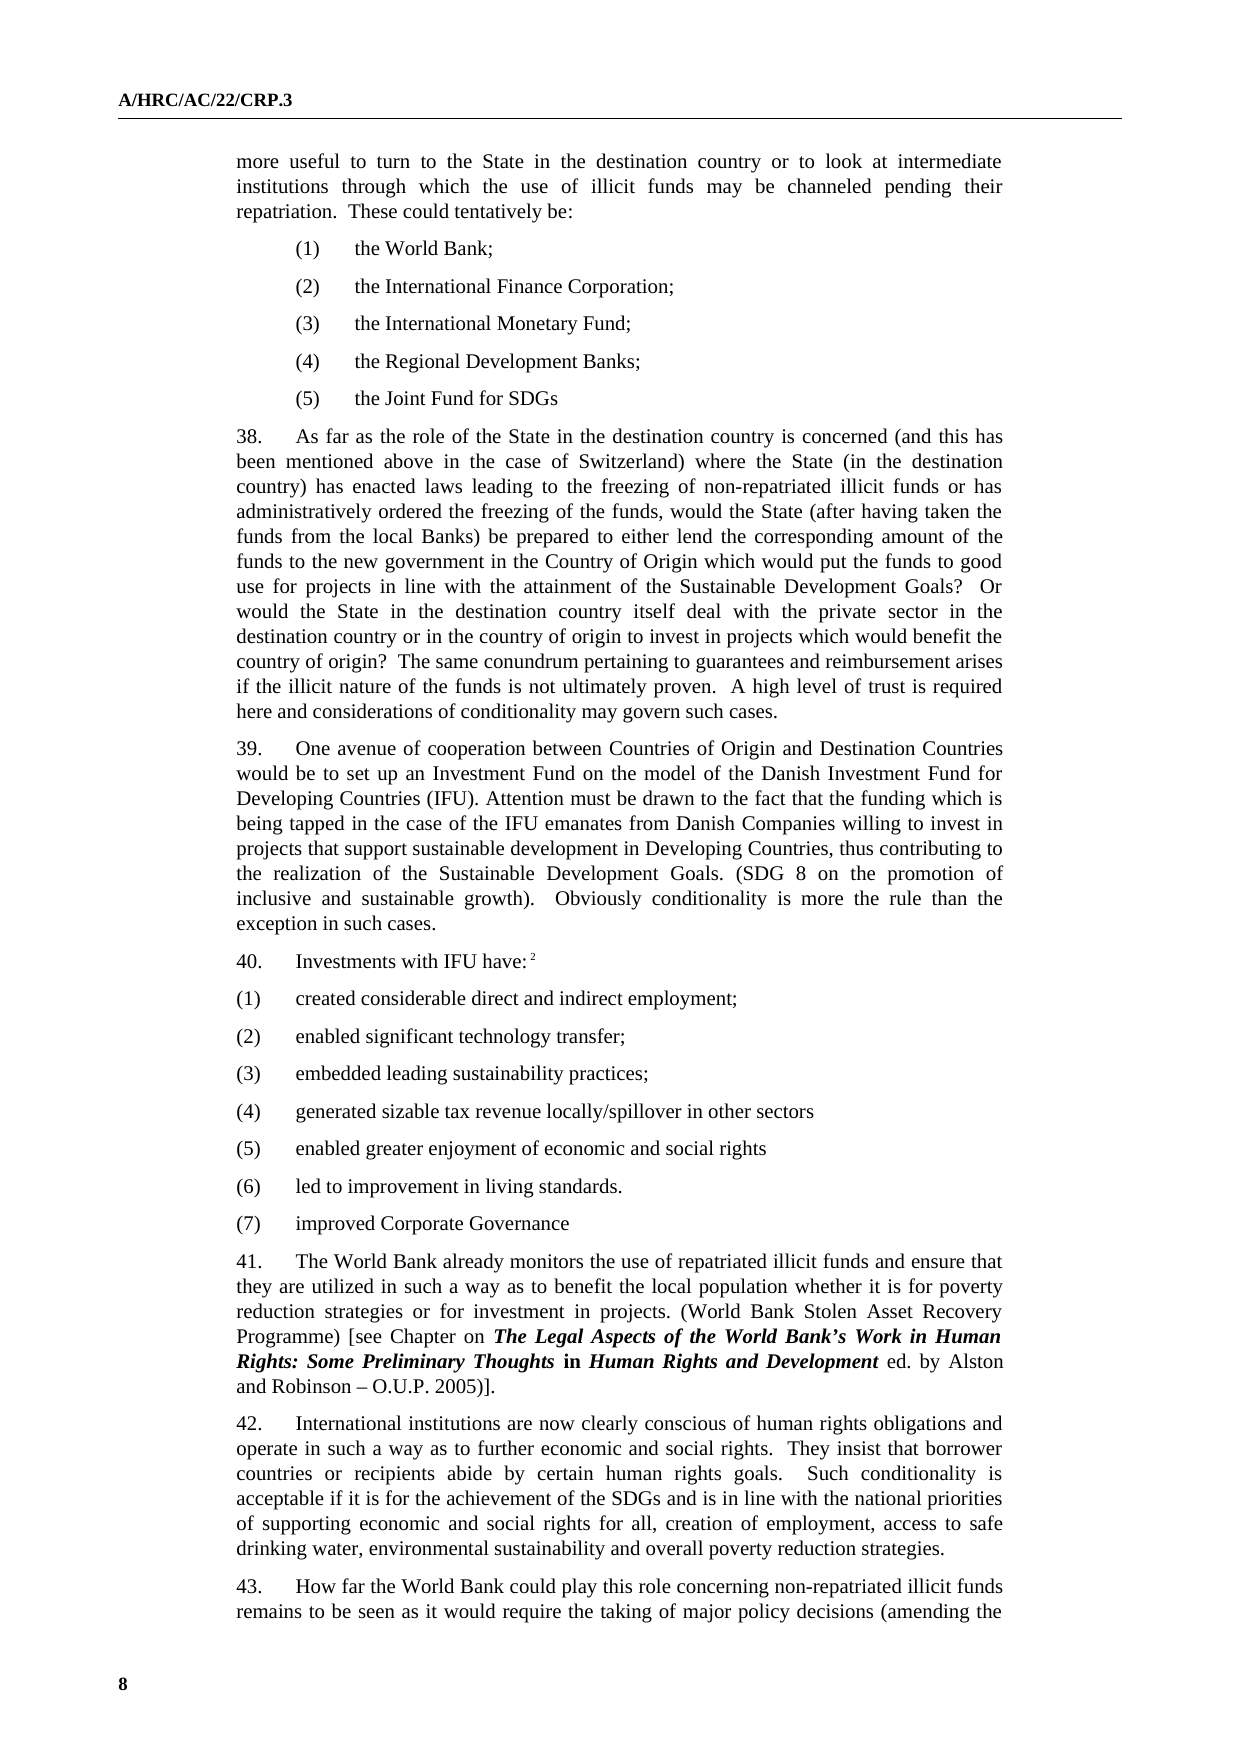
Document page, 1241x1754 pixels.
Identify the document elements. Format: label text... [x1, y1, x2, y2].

text (3) the International Monetary Fund; [236, 310, 1004, 335]
text (4) the Regional Development Banks; [236, 348, 1004, 373]
text (1) the World Bank; [236, 235, 1004, 260]
text (3) embedded leading sustainability practices; [236, 1060, 1004, 1085]
text (7) improved Corporate Governance [236, 1210, 1004, 1235]
text (2) the International Finance Corporation; [236, 273, 1004, 298]
text (5) enabled greater enjoyment of economic and social rights [236, 1135, 1004, 1160]
text 38. As far as the role of the State in the destination country is concerned (and this has been mentioned above in the case of Switzerland) where the State (in the destination country) has enacted laws leading to the freezing of non-repatriated illicit funds or has administratively ordered the freezing of the funds, would the State (after having taken the funds from the local Banks) be prepared to either lend the corresponding amount of the funds to the new government in the Country of Origin which would put the funds to good use for projects in line with the attainment of the Sustainable Development Goals? Or would the State in the destination country itself deal with the private sector in the destination country or in the country of origin to invest in projects which would benefit the country of origin? The same conundrum pertaining to guarantees and reimbursement arises if the illicit nature of the funds is not ultimately proven. A high level of trust is required here and considerations of conditionality may govern such cases. [236, 423, 1004, 723]
text 41. The World Bank already monitors the use of repatriated illicit funds and ensure that they are utilized in such a way as to benefit the local population whether it is for poverty reduction strategies or for investment in projects. (World Bank Stolen Asset Recovery Programme) [see Chapter on The Legal Aspects of the World Bank’s Work in Human Rights: Some Preliminary Thoughts in Human Rights and Development ed. by Alston and Robinson – O.U.P. 2005)]. [236, 1248, 1004, 1398]
text 40. Investments with IFU have: 2 [236, 948, 1004, 973]
text 42. International institutions are now clearly conscious of human rights obligations and operate in such a way as to further economic and social rights. They insist that borrower countries or recipients abide by certain human rights goals. Such conditionality is acceptable if it is for the achievement of the SDGs and is in line with the national priorities of supporting economic and social rights for all, creation of employment, access to safe drinking water, environmental sustainability and overall poverty reduction strategies. [236, 1410, 1004, 1560]
text 39. One avenue of cooperation between Countries of Origin and Destination Countries would be to set up an Investment Fund on the model of the Danish Investment Fund for Developing Countries (IFU). Attention must be drawn to the fact that the funding which is being tapped in the case of the IFU emanates from Danish Companies willing to invest in projects that support sustainable development in Developing Countries, thus contributing to the realization of the Sustainable Development Goals. (SDG 8 on the promotion of inclusive and sustainable growth). Obviously conditionality is more the rule than the exception in such cases. [236, 735, 1004, 935]
text (4) generated sizable tax revenue locally/spillover in other sectors [236, 1098, 1004, 1123]
text (5) the Joint Fund for SDGs [236, 385, 1004, 410]
text (1) created considerable direct and indirect employment; [236, 985, 1004, 1010]
text (2) enabled significant technology transfer; [236, 1023, 1004, 1048]
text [236, 148, 1004, 223]
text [236, 1573, 1004, 1623]
text (6) led to improvement in living standards. [236, 1173, 1004, 1198]
